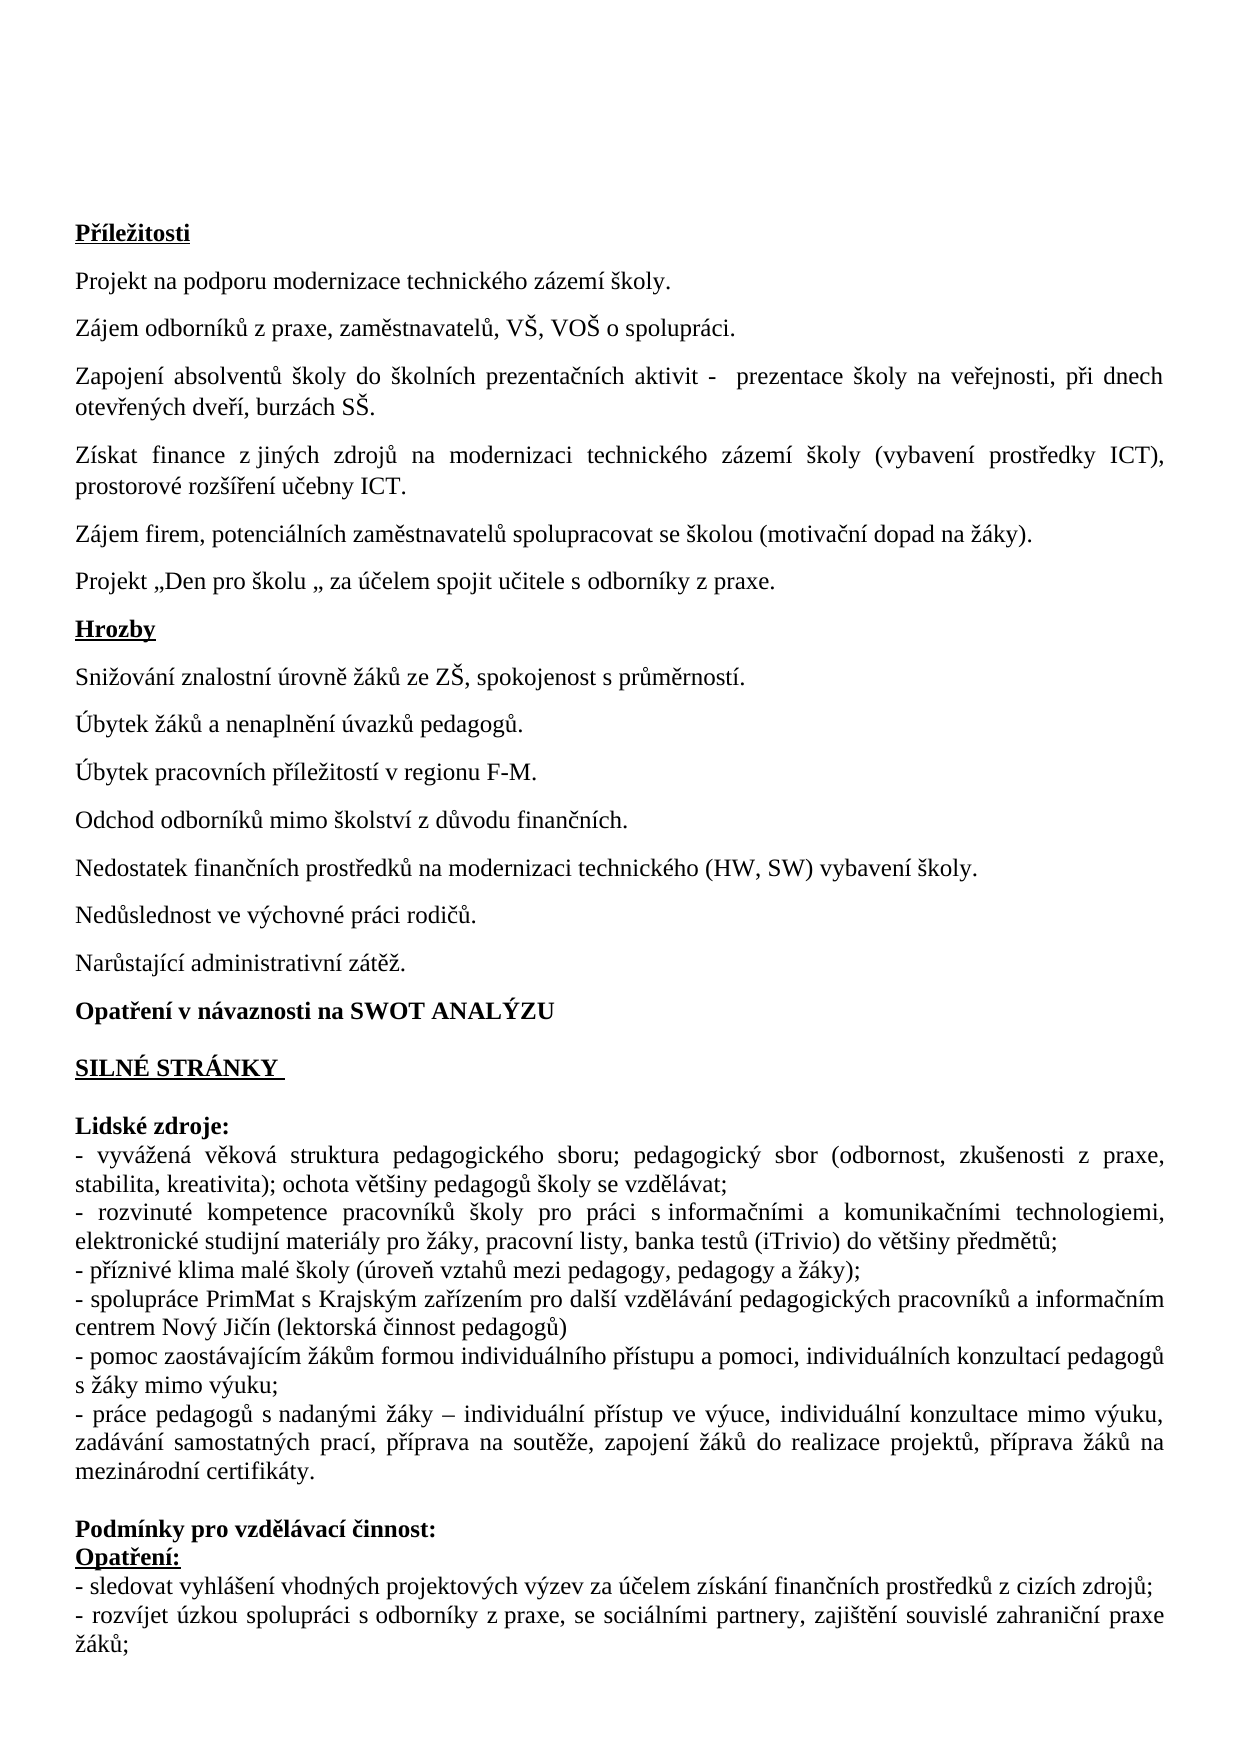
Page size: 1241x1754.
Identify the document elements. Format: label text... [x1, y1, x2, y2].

text SILNÉ STRÁNKY [75, 1053, 1165, 1082]
text Projekt „Den pro školu „ za účelem spojit učitele s odborníky z praxe. [75, 566, 1165, 595]
text Projekt na podporu modernizace technického zázemí školy. [75, 266, 1165, 294]
text Lidské zdroje: [75, 1111, 1165, 1140]
text Snižování znalostní úrovně žáků ze ZŠ, spokojenost s průměrností. [75, 662, 1165, 691]
text - příznivé klima malé školy (úroveň vztahů mezi pedagogy, pedagogy a žáky); [75, 1255, 1165, 1284]
text - spolupráce PrimMat s Krajským zařízením pro další vzdělávání pedagogických pracovníků a informačním centrem Nový Jičín (lektorská činnost pedagogů) [75, 1284, 1165, 1341]
text - pomoc zaostávajícím žákům formou individuálního přístupu a pomoci, individuálních konzultací pedagogů s žáky mimo výuku; [75, 1341, 1165, 1399]
text Hrozby [75, 614, 1165, 643]
text Opatření v návaznosti na SWOT ANALÝZU [75, 996, 1165, 1024]
text - rozvíjet úzkou spolupráci s odborníky z praxe, se sociálními partnery, zajištění souvislé zahraniční praxe žáků; [75, 1600, 1165, 1657]
text - rozvinuté kompetence pracovníků školy pro práci s informačními a komunikačními technologiemi, elektronické studijní materiály pro žáky, pracovní listy, banka testů (iTrivio) do většiny předmětů; [75, 1197, 1165, 1255]
text Příležitosti [75, 218, 1165, 247]
text - sledovat vyhlášení vhodných projektových výzev za účelem získání finančních prostředků z cizích zdrojů; [75, 1571, 1165, 1600]
text Nedostatek finančních prostředků na modernizaci technického (HW, SW) vybavení školy. [75, 853, 1165, 881]
text Podmínky pro vzdělávací činnost: [75, 1514, 1165, 1542]
text Odchod odborníků mimo školství z důvodu finančních. [75, 805, 1165, 834]
text - vyvážená věková struktura pedagogického sboru; pedagogický sbor (odbornost, zkušenosti z praxe, stabilita, kreativita); ochota většiny pedagogů školy se vzdělávat; [75, 1140, 1165, 1197]
text Zájem odborníků z praxe, zaměstnavatelů, VŠ, VOŠ o spolupráci. [75, 313, 1165, 342]
text Zájem firem, potenciálních zaměstnavatelů spolupracovat se školou (motivační dopad na žáky). [75, 519, 1165, 547]
text Úbytek pracovních příležitostí v regionu F-M. [75, 757, 1165, 786]
text Opatření: [75, 1542, 1165, 1571]
text - práce pedagogů s nadanými žáky – individuální přístup ve výuce, individuální konzultace mimo výuku, zadávání samostatných prací, příprava na soutěže, zapojení žáků do realizace projektů, příprava žáků na mezinárodní certifikáty. [75, 1399, 1165, 1485]
text Zapojení absolventů školy do školních prezentačních aktivit - prezentace školy na veřejnosti, při dnech otevřených dveří, burzách SŠ. [75, 361, 1165, 421]
text Nedůslednost ve výchovné práci rodičů. [75, 900, 1165, 929]
text Úbytek žáků a nenaplnění úvazků pedagogů. [75, 709, 1165, 738]
text Narůstající administrativní zátěž. [75, 948, 1165, 977]
text Získat finance z jiných zdrojů na modernizaci technického zázemí školy (vybavení prostředky ICT), prostorové rozšíření učebny ICT. [75, 440, 1165, 500]
